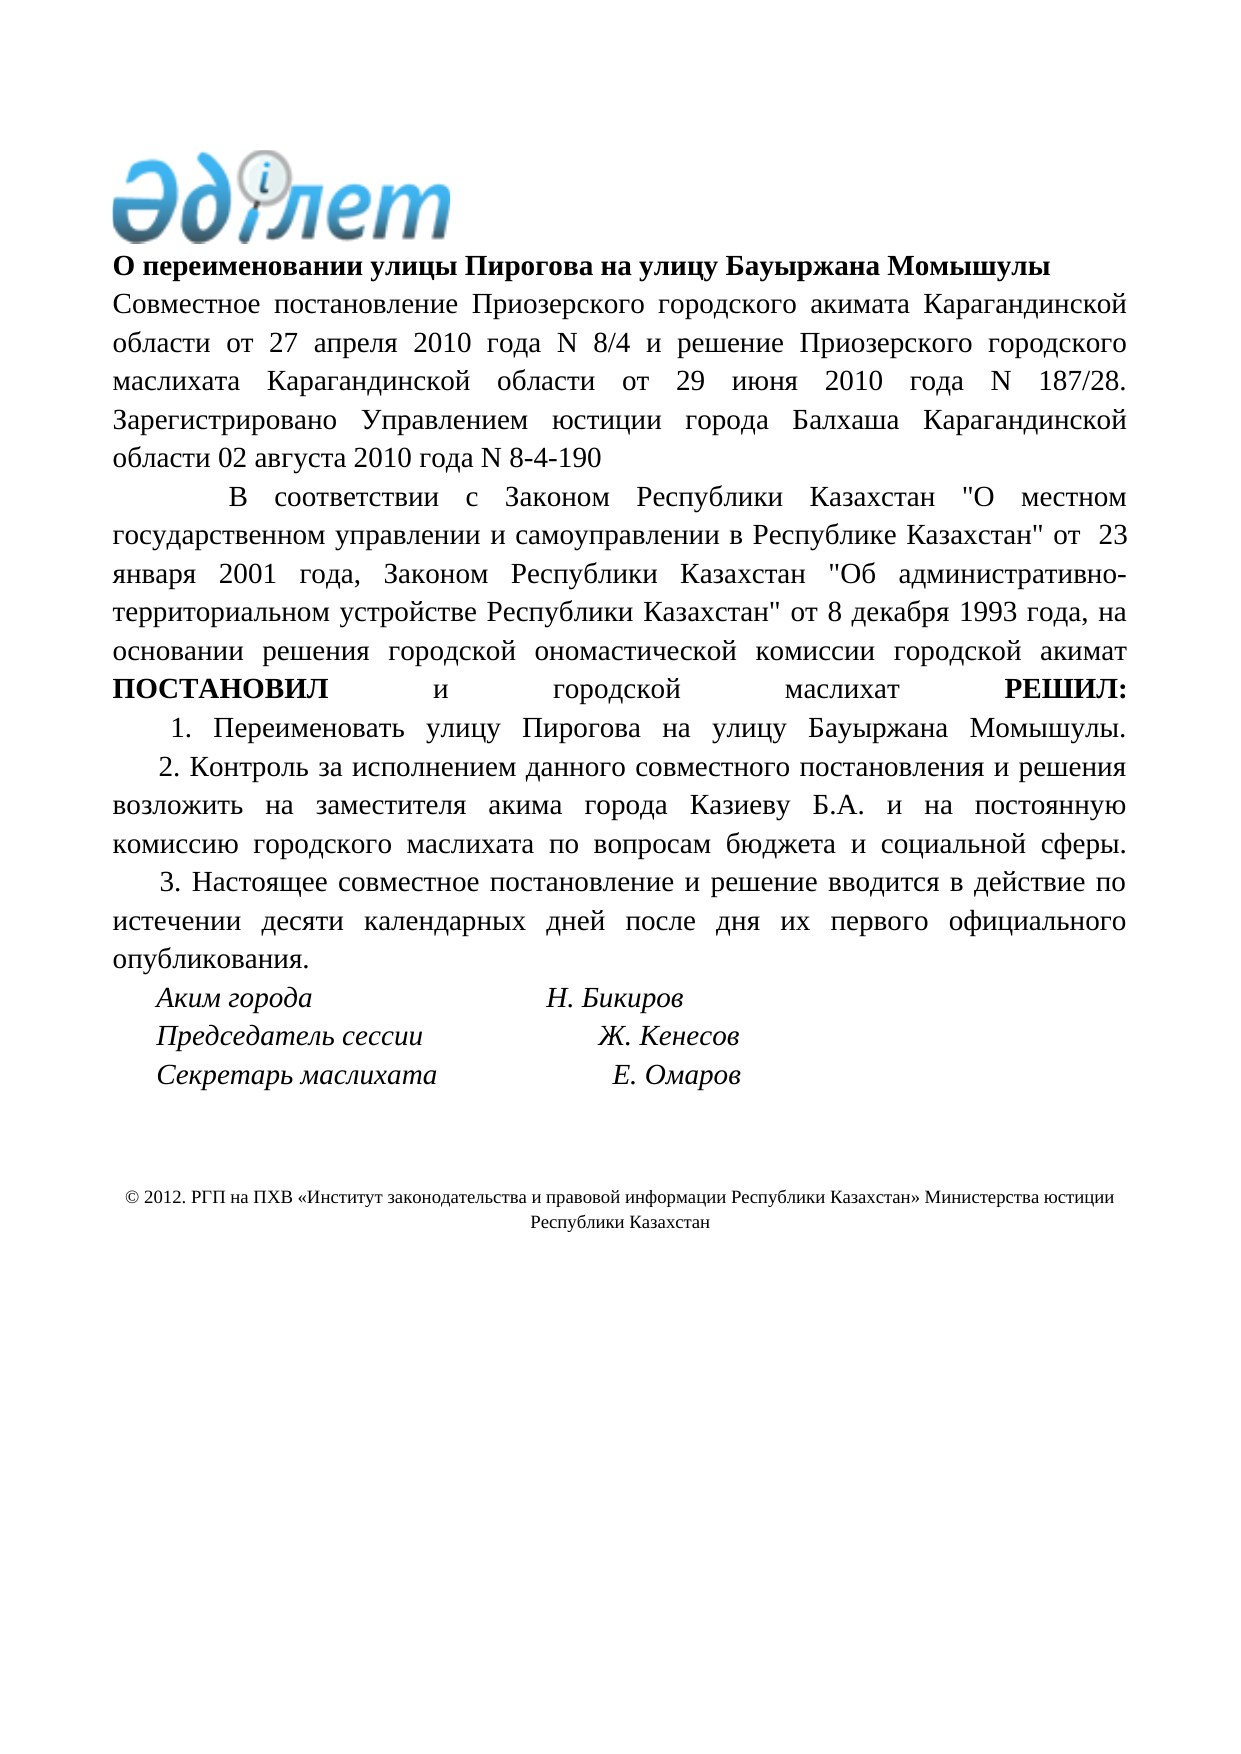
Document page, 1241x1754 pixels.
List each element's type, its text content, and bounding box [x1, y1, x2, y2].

text Председатель сессии Ж. Кенесов [112, 1018, 1128, 1052]
text Совместное постановление Приозерского городского акимата Карагандинской области от 27 апреля 2010 года N 8/4 и решение Приозерского городского маслихата Карагандинской области от 29 июня 2010 года N 187/28. Зарегистрировано Управлением юстиции города Балхаша Карагандинской области 02 августа 2010 года N 8-4-190 [112, 286, 1128, 474]
text Секретарь маслихата Е. Омаров [112, 1057, 1128, 1091]
text © 2012. РГП на ПХВ «Институт законодательства и правовой информации Республики Казахстан» Министерства юстиции Республики Казахстан [112, 1186, 1128, 1232]
text Аким города Н. Бикиров [112, 980, 1128, 1013]
picture [112, 150, 451, 244]
text В соответствии с Законом Республики Казахстан "О местном государственном управлении и самоуправлении в Республике Казахстан" от 23 января 2001 года, Законом Республики Казахстан "Об административно-территориальном устройстве Республики Казахстан" от 8 декабря 1993 года, на основании решения городской ономастической комиссии городской акимат ПОСТАНОВИЛ и городской маслихат РЕШИЛ: 1. Переименовать улицу Пирогова на улицу Бауыржана Момышулы. 2. Контроль за исполнением данного совместного постановления и решения возложить на заместителя акима города Казиеву Б.А. и на постоянную комиссию городского маслихата по вопросам бюджета и социальной сферы. 3. Настоящее совместное постановление и решение вводится в действие по истечении десяти календарных дней после дня их первого официального опубликования. [112, 479, 1128, 975]
text О переименовании улицы Пирогова на улицу Бауыржана Момышулы [112, 248, 1128, 281]
